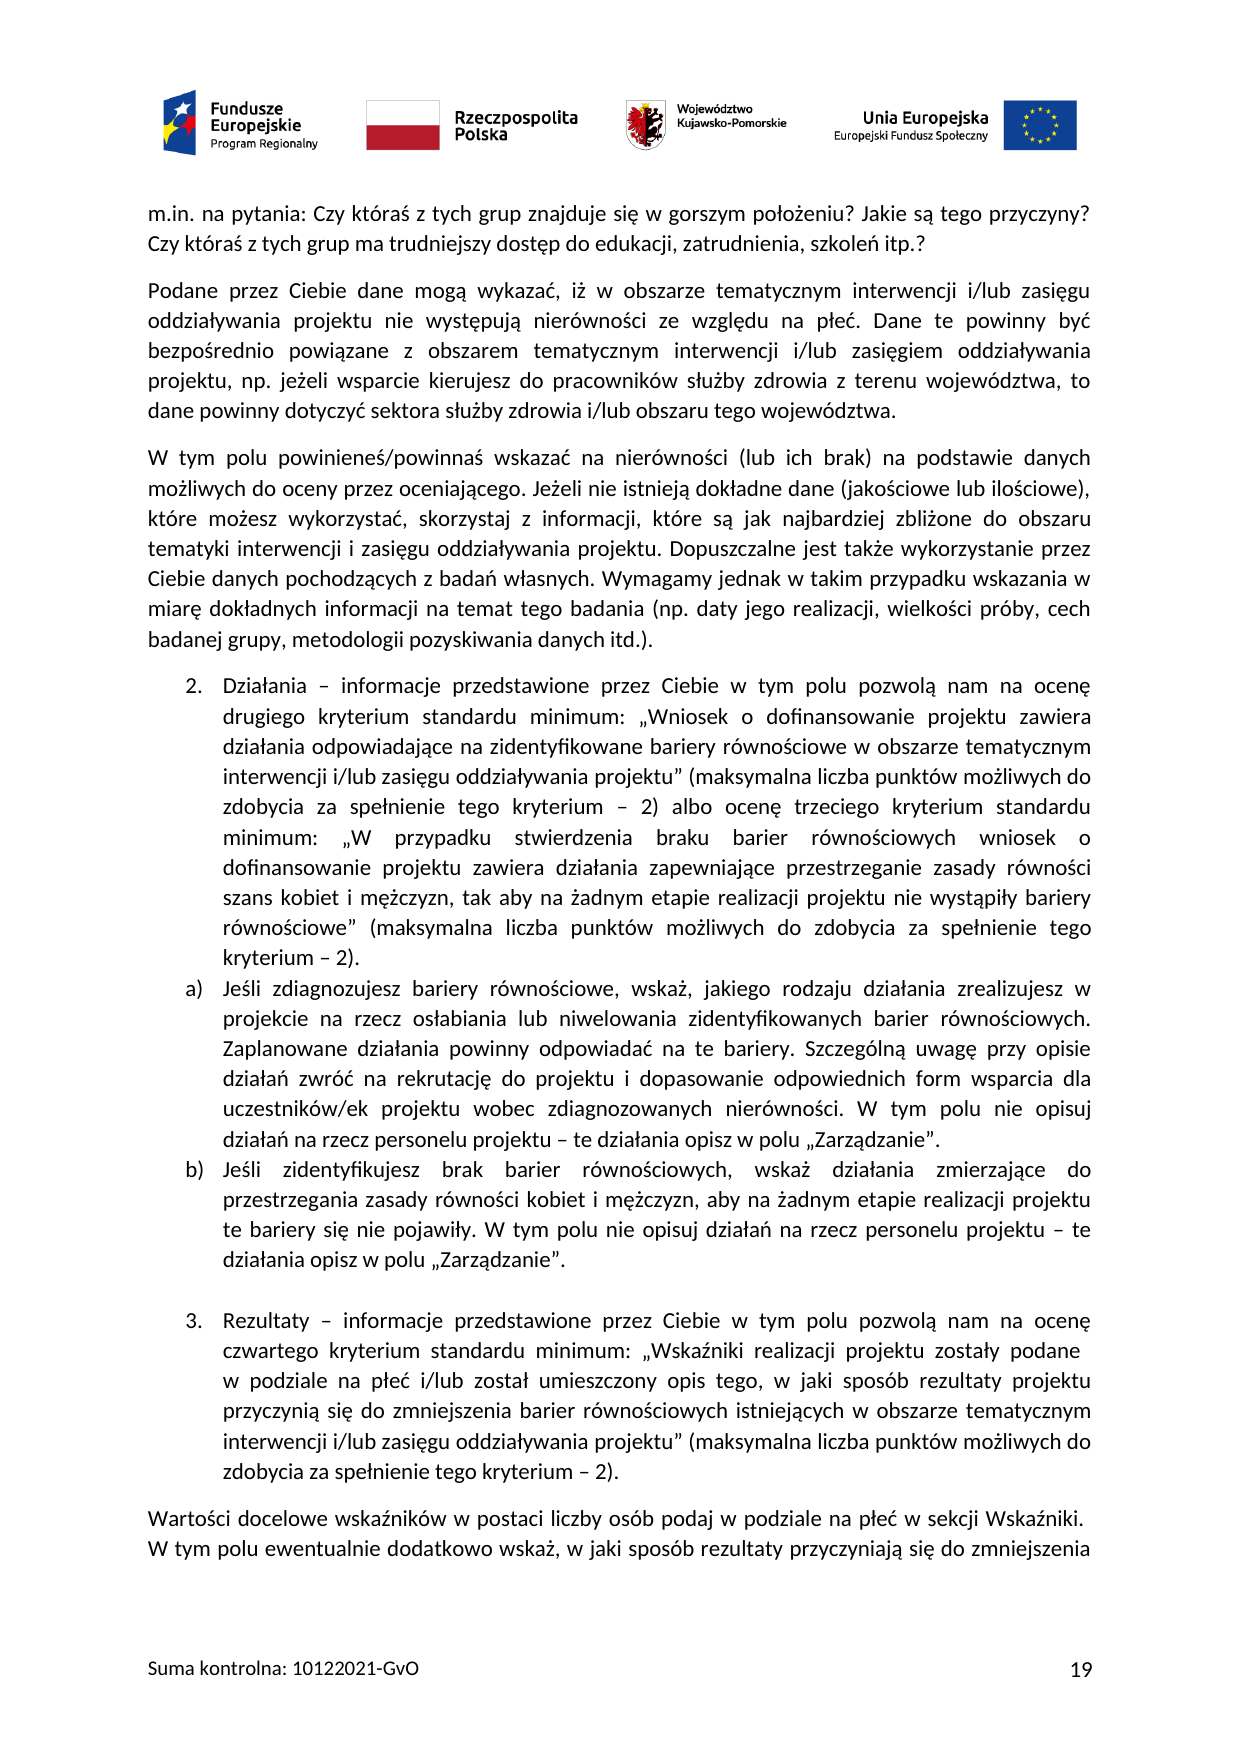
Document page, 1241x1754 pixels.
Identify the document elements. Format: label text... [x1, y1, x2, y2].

list Jeśli zdiagnozujesz bariery równościowe, wskaż, jakiego rodzaju działania zrealizujesz w projekcie na rzecz osłabiania lub niwelowania zidentyfikowanych barier równościowych. Zaplanowane działania powinny odpowiadać na te bariery. Szczególną uwagę przy opisie działań zwróć na rekrutację do projektu i dopasowanie odpowiednich form wsparcia dla uczestników/ek projektu wobec zdiagnozowanych nierówności. W tym polu nie opisuj działań na rzecz personelu projektu – te działania opisz w polu „Zarządzanie”. [185, 974, 1093, 1153]
list Jeśli zidentyfikujesz brak barier równościowych, wskaż działania zmierzające do przestrzegania zasady równości kobiet i mężczyzn, aby na żadnym etapie realizacji projektu te bariery się nie pojawiły. W tym polu nie opisuj działań na rzecz personelu projektu – te działania opisz w polu „Zarządzanie”. [185, 1155, 1093, 1273]
picture [147, 73, 1093, 171]
text W tym polu powinieneś/powinnaś wskazać na nierówności (lub ich brak) na podstawie danych możliwych do oceny przez oceniającego. Jeżeli nie istnieją dokładne dane (jakościowe lub ilościowe), które możesz wykorzystać, skorzystaj z informacji, które są jak najbardziej zbliżone do obszaru tematyki interwencji i zasięgu oddziaływania projektu. Dopuszczalne jest także wykorzystanie przez Ciebie danych pochodzących z badań własnych. Wymagamy jednak w takim przypadku wskazania w miarę dokładnych informacji na temat tego badania (np. daty jego realizacji, wielkości próby, cech badanej grupy, metodologii pozyskiwania danych itd.). [148, 443, 1093, 653]
list Rezultaty – informacje przedstawione przez Ciebie w tym polu pozwolą nam na ocenę czwartego kryterium standardu minimum: „Wskaźniki realizacji projektu zostały podane w podziale na płeć i/lub został umieszczony opis tego, w jaki sposób rezultaty projektu przyczynią się do zmniejszenia barier równościowych istniejących w obszarze tematycznym interwencji i/lub zasięgu oddziaływania projektu” (maksymalna liczba punktów możliwych do zdobycia za spełnienie tego kryterium – 2). [185, 1306, 1093, 1485]
text Podane przez Ciebie dane mogą wykazać, iż w obszarze tematycznym interwencji i/lub zasięgu oddziaływania projektu nie występują nierówności ze względu na płeć. Dane te powinny być bezpośrednio powiązane z obszarem tematycznym interwencji i/lub zasięgiem oddziaływania projektu, np. jeżeli wsparcie kierujesz do pracowników służby zdrowia z terenu województwa, to dane powinny dotyczyć sektora służby zdrowia i/lub obszaru tego województwa. [148, 276, 1093, 424]
list Działania – informacje przedstawione przez Ciebie w tym polu pozwolą nam na ocenę drugiego kryterium standardu minimum: „Wniosek o dofinansowanie projektu zawiera działania odpowiadające na zidentyfikowane bariery równościowe w obszarze tematycznym interwencji i/lub zasięgu oddziaływania projektu” (maksymalna liczba punktów możliwych do zdobycia za spełnienie tego kryterium – 2) albo ocenę trzeciego kryterium standardu minimum: „W przypadku stwierdzenia braku barier równościowych wniosek o dofinansowanie projektu zawiera działania zapewniające przestrzeganie zasady równości szans kobiet i mężczyzn, tak aby na żadnym etapie realizacji projektu nie wystąpiły bariery równościowe” (maksymalna liczba punktów możliwych do zdobycia za spełnienie tego kryterium – 2). [185, 672, 1093, 971]
